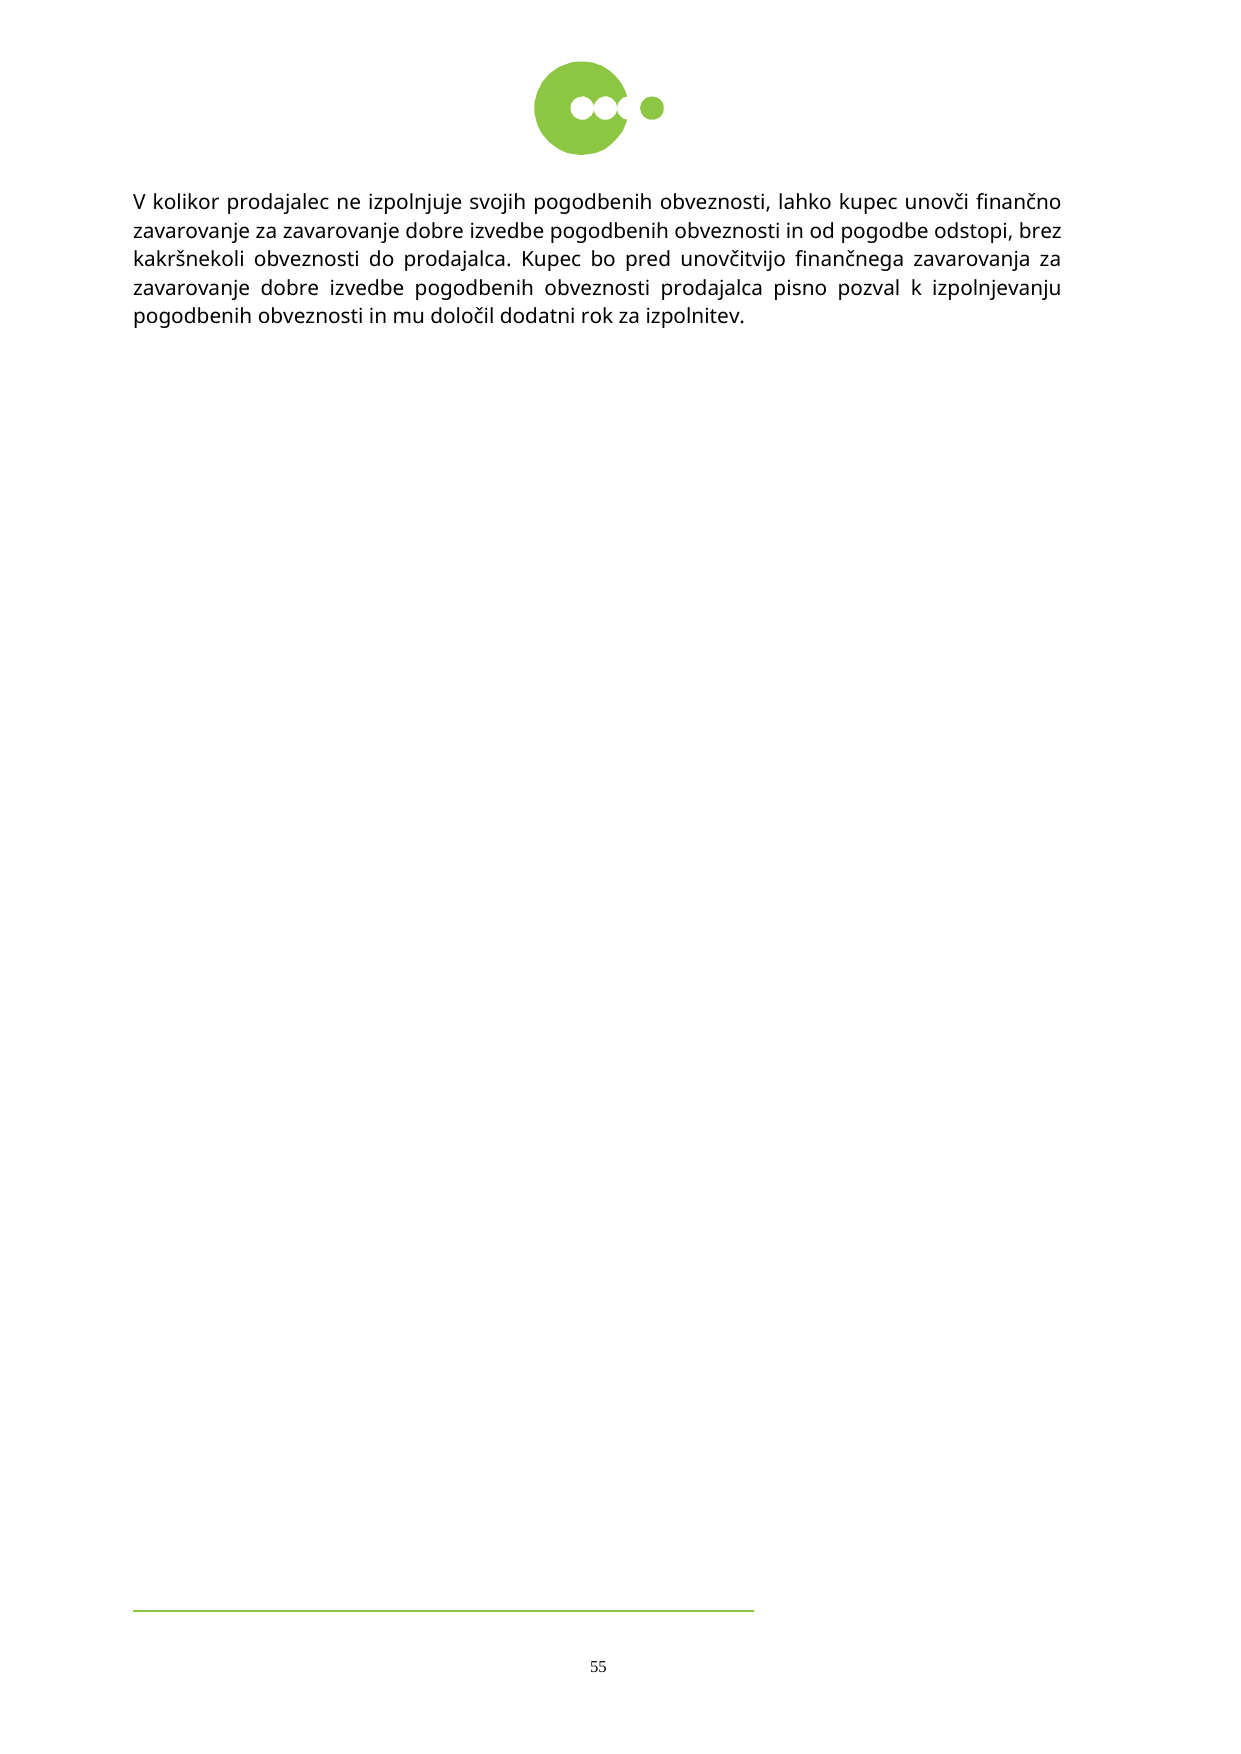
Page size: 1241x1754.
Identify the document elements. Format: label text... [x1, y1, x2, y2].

text V kolikor prodajalec ne izpolnjuje svojih pogodbenih obveznosti, lahko kupec unovči finančno zavarovanje za zavarovanje dobre izvedbe pogodbenih obveznosti in od pogodbe odstopi, brez kakršnekoli obveznosti do prodajalca. Kupec bo pred unovčitvijo finančnega zavarovanja za zavarovanje dobre izvedbe pogodbenih obveznosti prodajalca pisno pozval k izpolnjevanju pogodbenih obveznosti in mu določil dodatni rok za izpolnitev. [133, 187, 1063, 330]
